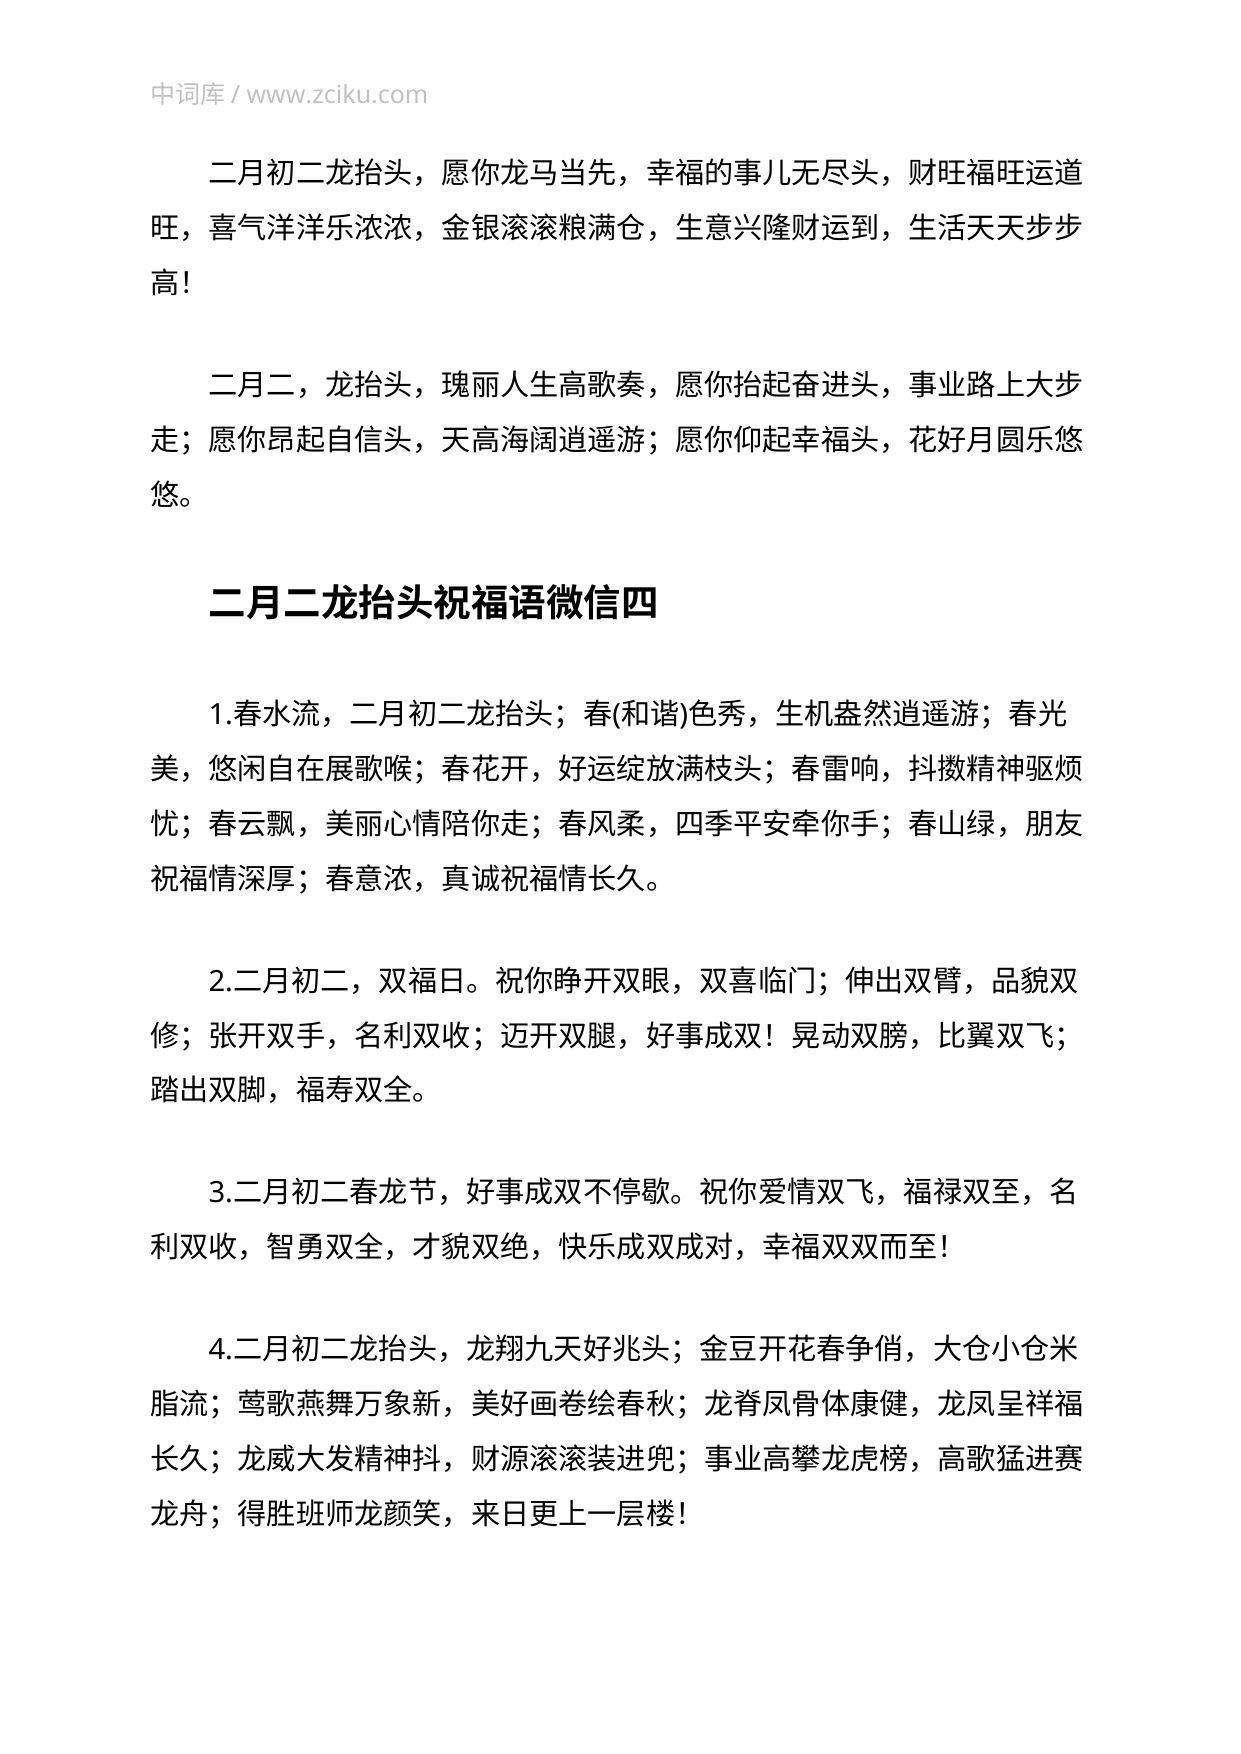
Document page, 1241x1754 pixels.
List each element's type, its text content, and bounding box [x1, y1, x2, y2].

text 二月二龙抬头祝福语微信四 [150, 573, 1090, 627]
text 1.春水流，二月初二龙抬头；春(和谐)色秀，生机盎然逍遥游；春光美，悠闲自在展歌喉；春花开，好运绽放满枝头；春雷响，抖擞精神驱烦忧；春云飘，美丽心情陪你走；春风柔，四季平安牵你手；春山绿，朋友祝福情深厚；春意浓，真诚祝福情长久。 [150, 691, 1090, 898]
text 二月初二龙抬头，愿你龙马当先，幸福的事儿无尽头，财旺福旺运道旺，喜气洋洋乐浓浓，金银滚滚粮满仓，生意兴隆财运到，生活天天步步高！ [150, 150, 1090, 302]
text 二月二，龙抬头，瑰丽人生高歌奏，愿你抬起奋进头，事业路上大步走；愿你昂起自信头，天高海阔逍遥游；愿你仰起幸福头，花好月圆乐悠悠。 [150, 362, 1090, 514]
text 4.二月初二龙抬头，龙翔九天好兆头；金豆开花春争俏，大仓小仓米脂流；莺歌燕舞万象新，美好画卷绘春秋；龙脊凤骨体康健，龙凤呈祥福长久；龙威大发精神抖，财源滚滚装进兜；事业高攀龙虎榜，高歌猛进赛龙舟；得胜班师龙颜笑，来日更上一层楼！ [150, 1326, 1090, 1533]
text 2.二月初二，双福日。祝你睁开双眼，双喜临门；伸出双臂，品貌双修；张开双手，名利双收；迈开双腿，好事成双！晃动双膀，比翼双飞；踏出双脚，福寿双全。 [150, 957, 1090, 1109]
text 3.二月初二春龙节，好事成双不停歇。祝你爱情双飞，福禄双至，名利双收，智勇双全，才貌双绝，快乐成双成对，幸福双双而至！ [150, 1169, 1090, 1266]
